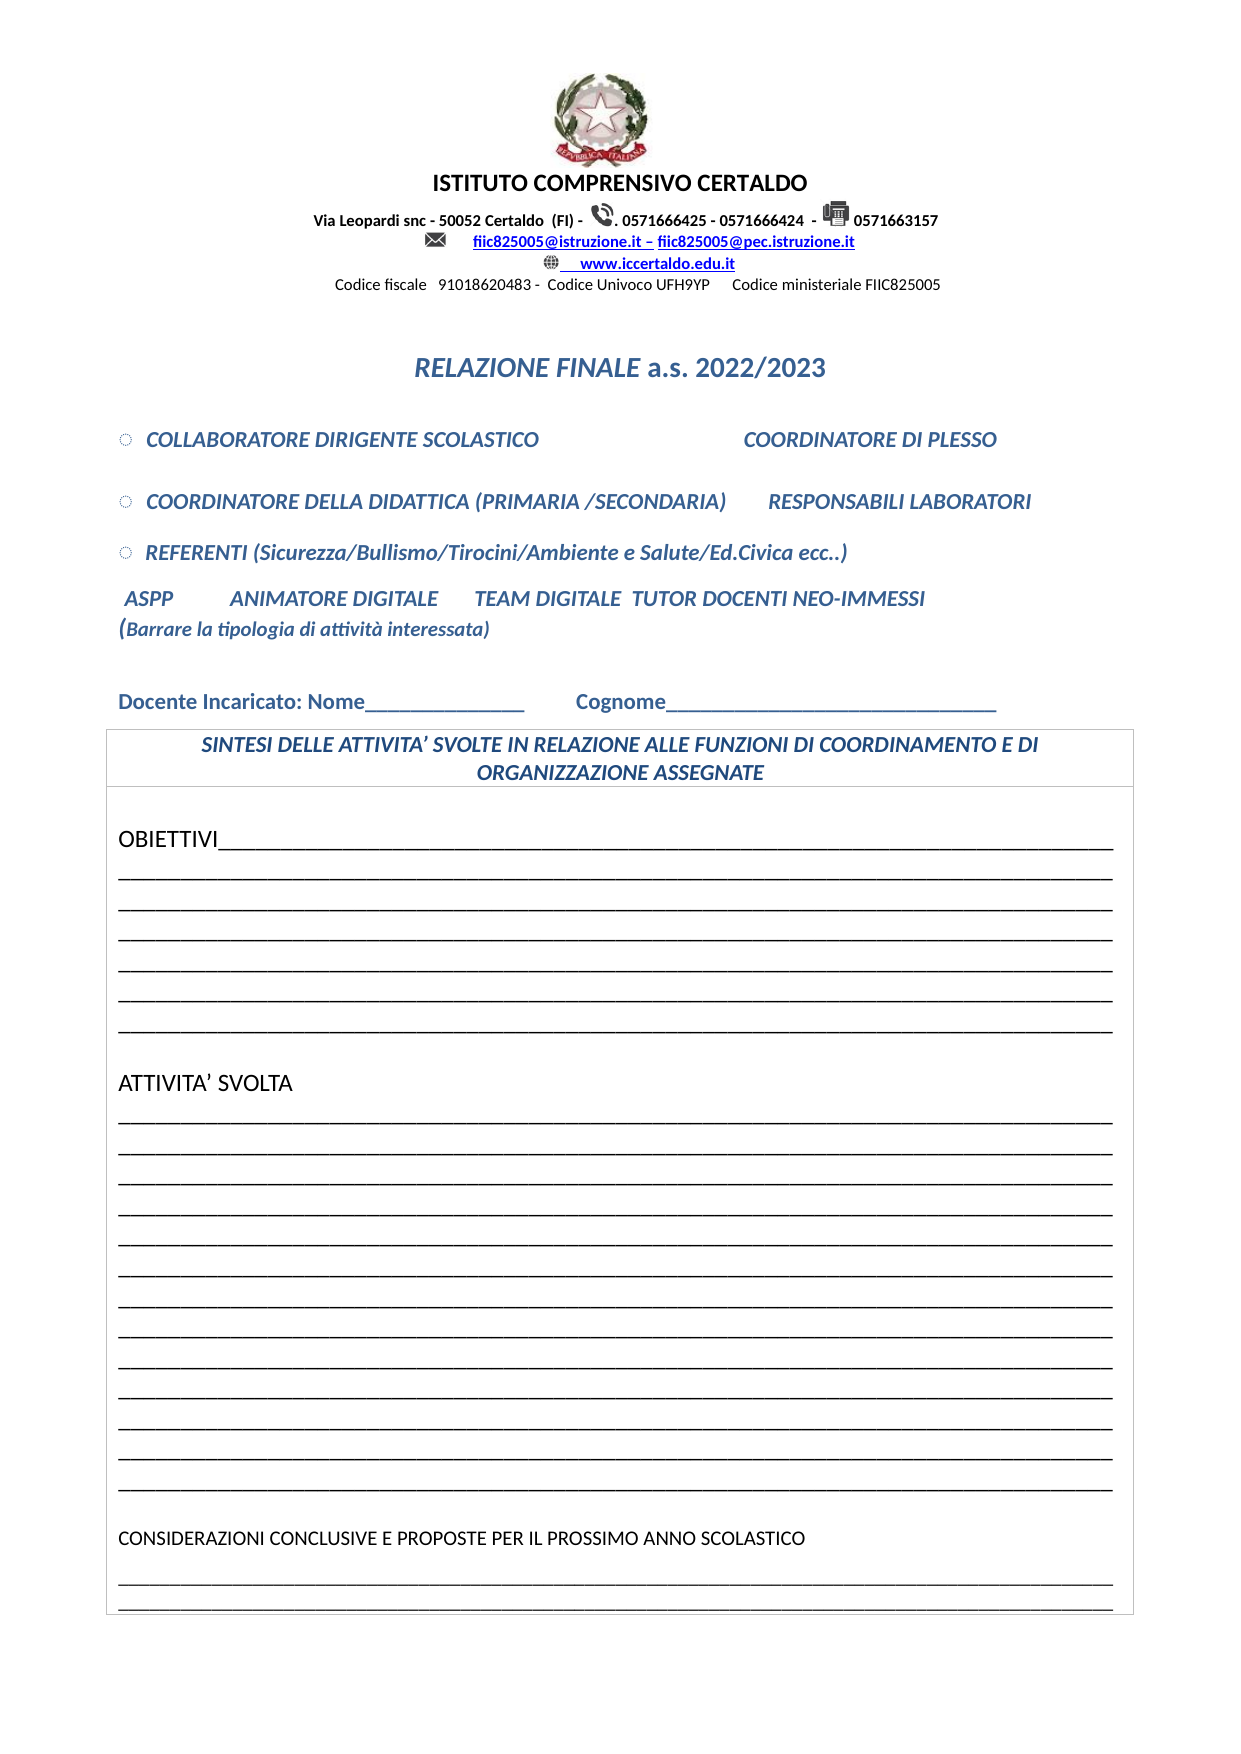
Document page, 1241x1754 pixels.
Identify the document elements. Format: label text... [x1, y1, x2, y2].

subtitle 󠄀 COORDINATORE DELLA DIDATTICA (PRIMARIA /SECONDARIA) 󠄀 󠄀 󠄀 RESPONSABILI LABORATORI [118, 482, 1122, 517]
subtitle Docente Incaricato: Nome______________ Cognome_____________________________ [118, 687, 1122, 715]
text ASPP ANIMATORE DIGITALE TEAM DIGITALE TUTOR DOCENTI NEO-IMMESSI [118, 584, 1122, 613]
table_header SINTESI DELLE ATTIVITA’ SVOLTE IN RELAZIONE ALLE FUNZIONI DI COORDINAMENTO E DI ORGANIZZAZIONE ASSEGNATE [107, 730, 1133, 786]
subtitle 󠄀 COLLABORATORE DIRIGENTE SCOLASTICO 󠄀 󠄀 󠄀 󠄀󠄀 COORDINATORE DI PLESSO 󠄀 [118, 420, 1122, 454]
subtitle 󠄀 REFERENTI (Sicurezza/Bullismo/Tirocini/Ambiente e Salute/Ed.Civica ecc..) [118, 533, 1122, 568]
subtitle (Barrare la tipologia di attività interessata) [118, 613, 1122, 643]
picture [550, 73, 653, 168]
subtitle RELAZIONE FINALE a.s. 2022/2023 [118, 349, 1122, 385]
picture [590, 202, 614, 227]
picture [820, 198, 850, 227]
picture [423, 231, 448, 248]
picture [543, 253, 559, 270]
